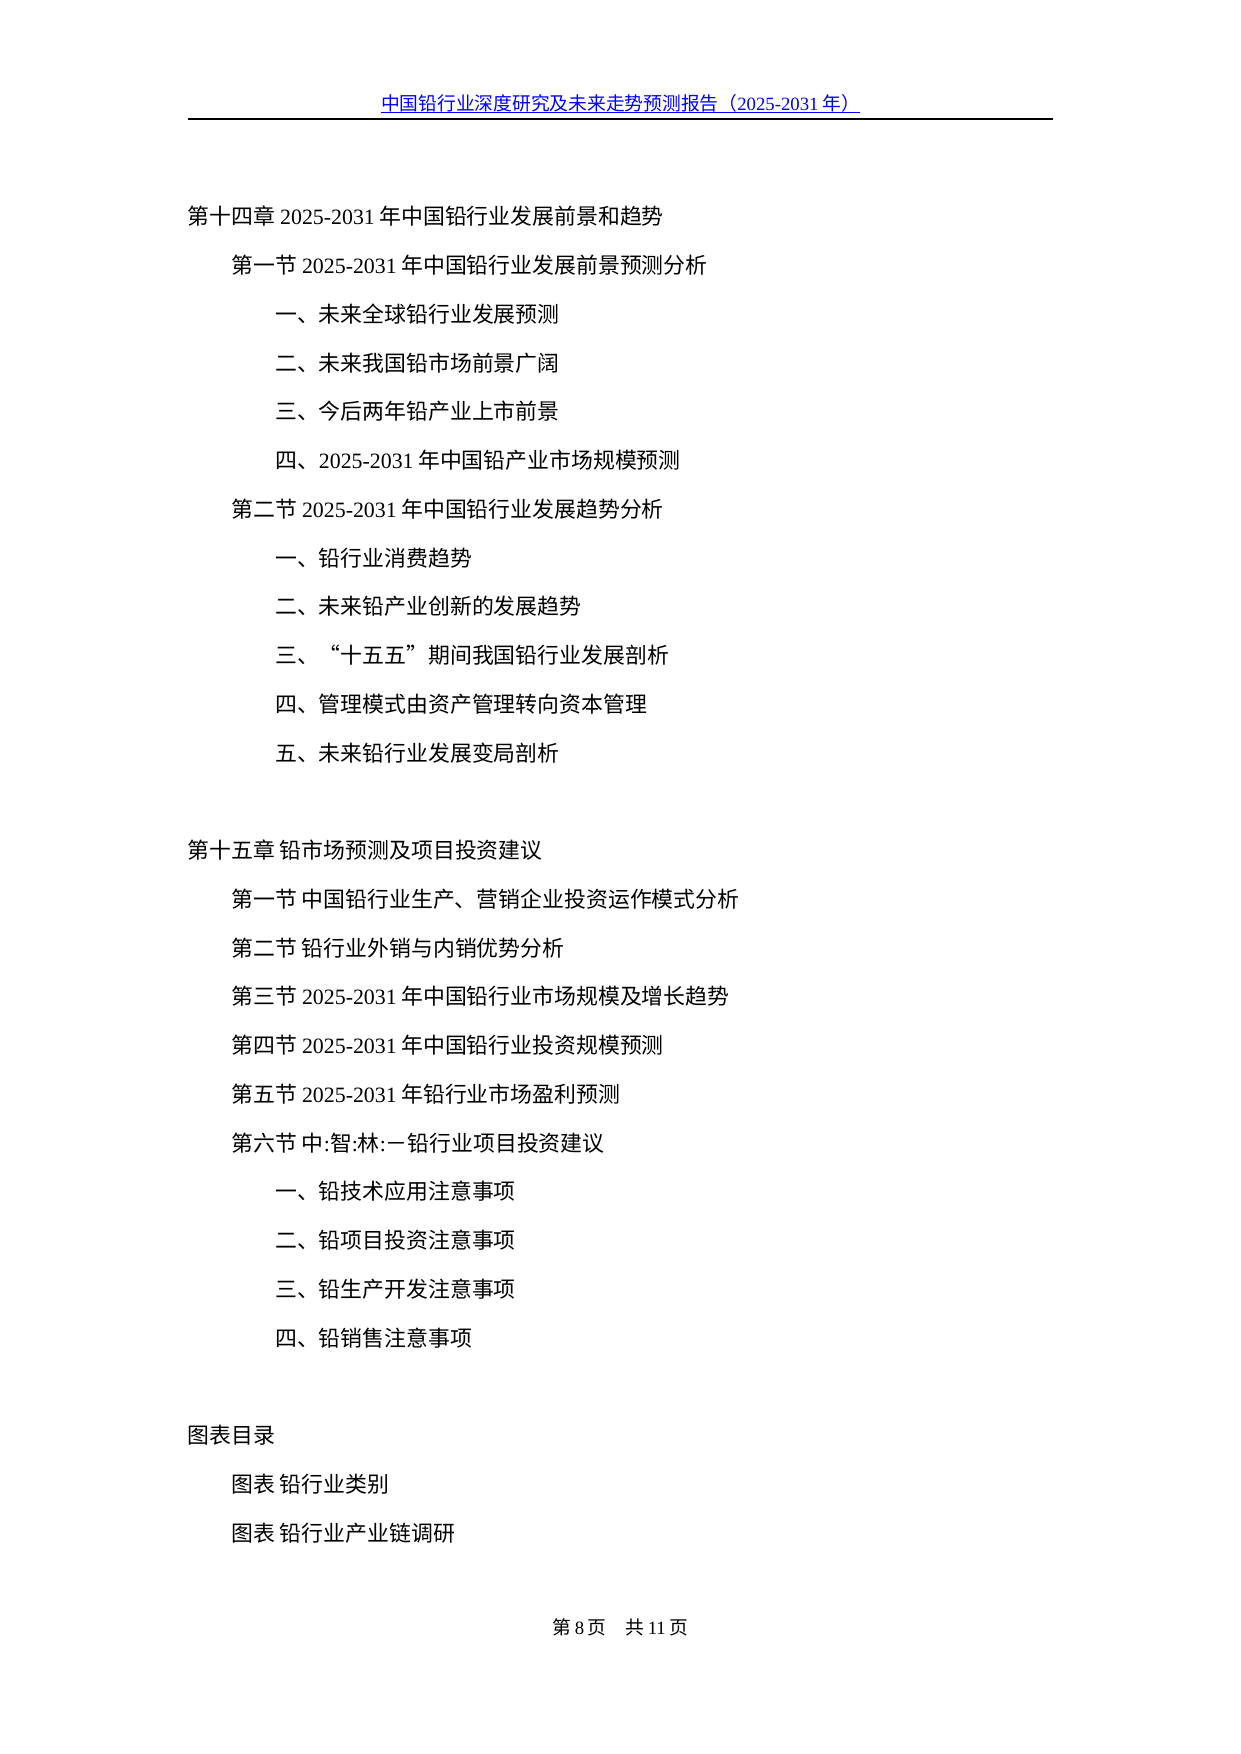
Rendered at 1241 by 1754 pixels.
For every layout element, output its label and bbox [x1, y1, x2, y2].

text [187, 150, 1053, 1548]
